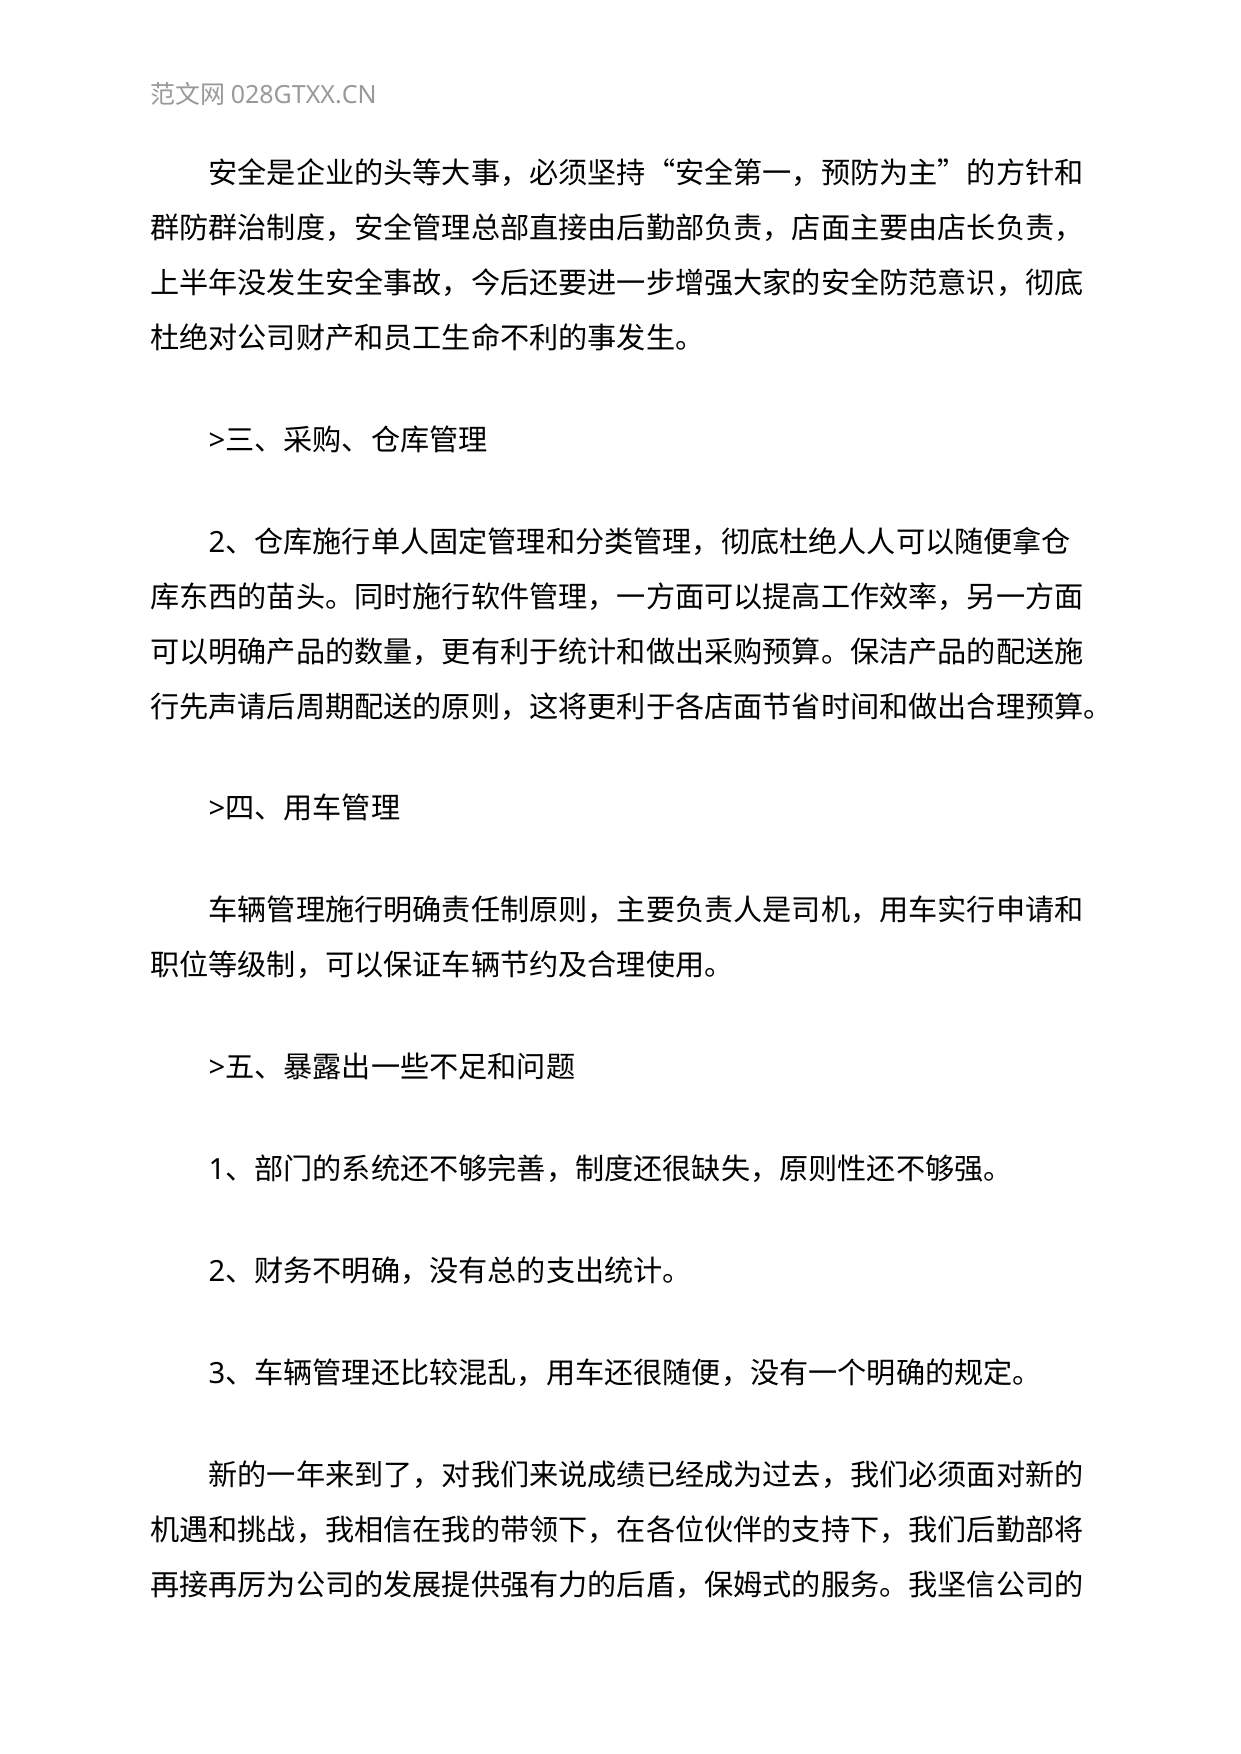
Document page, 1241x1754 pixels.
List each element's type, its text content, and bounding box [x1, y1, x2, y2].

text 1、部门的系统还不够完善，制度还很缺失，原则性还不够强。 [150, 1146, 1090, 1188]
text >四、用车管理 [150, 785, 1090, 827]
text >五、暴露出一些不足和问题 [150, 1044, 1090, 1086]
text 安全是企业的头等大事，必须坚持“安全第一，预防为主”的方针和群防群治制度，安全管理总部直接由后勤部负责，店面主要由店长负责，上半年没发生安全事故，今后还要进一步增强大家的安全防范意识，彻底杜绝对公司财产和员工生命不利的事发生。 [150, 150, 1090, 357]
text 3、车辆管理还比较混乱，用车还很随便，没有一个明确的规定。 [150, 1349, 1090, 1392]
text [150, 1452, 1090, 1604]
text >三、采购、仓库管理 [150, 416, 1090, 459]
text 车辆管理施行明确责任制原则，主要负责人是司机，用车实行申请和职位等级制，可以保证车辆节约及合理使用。 [150, 887, 1090, 984]
text 2、财务不明确，没有总的支出统计。 [150, 1248, 1090, 1290]
text 2、仓库施行单人固定管理和分类管理，彻底杜绝人人可以随便拿仓库东西的苗头。同时施行软件管理，一方面可以提高工作效率，另一方面可以明确产品的数量，更有利于统计和做出采购预算。保洁产品的配送施行先声请后周期配送的原则，这将更利于各店面节省时间和做出合理预算。 [150, 518, 1090, 726]
